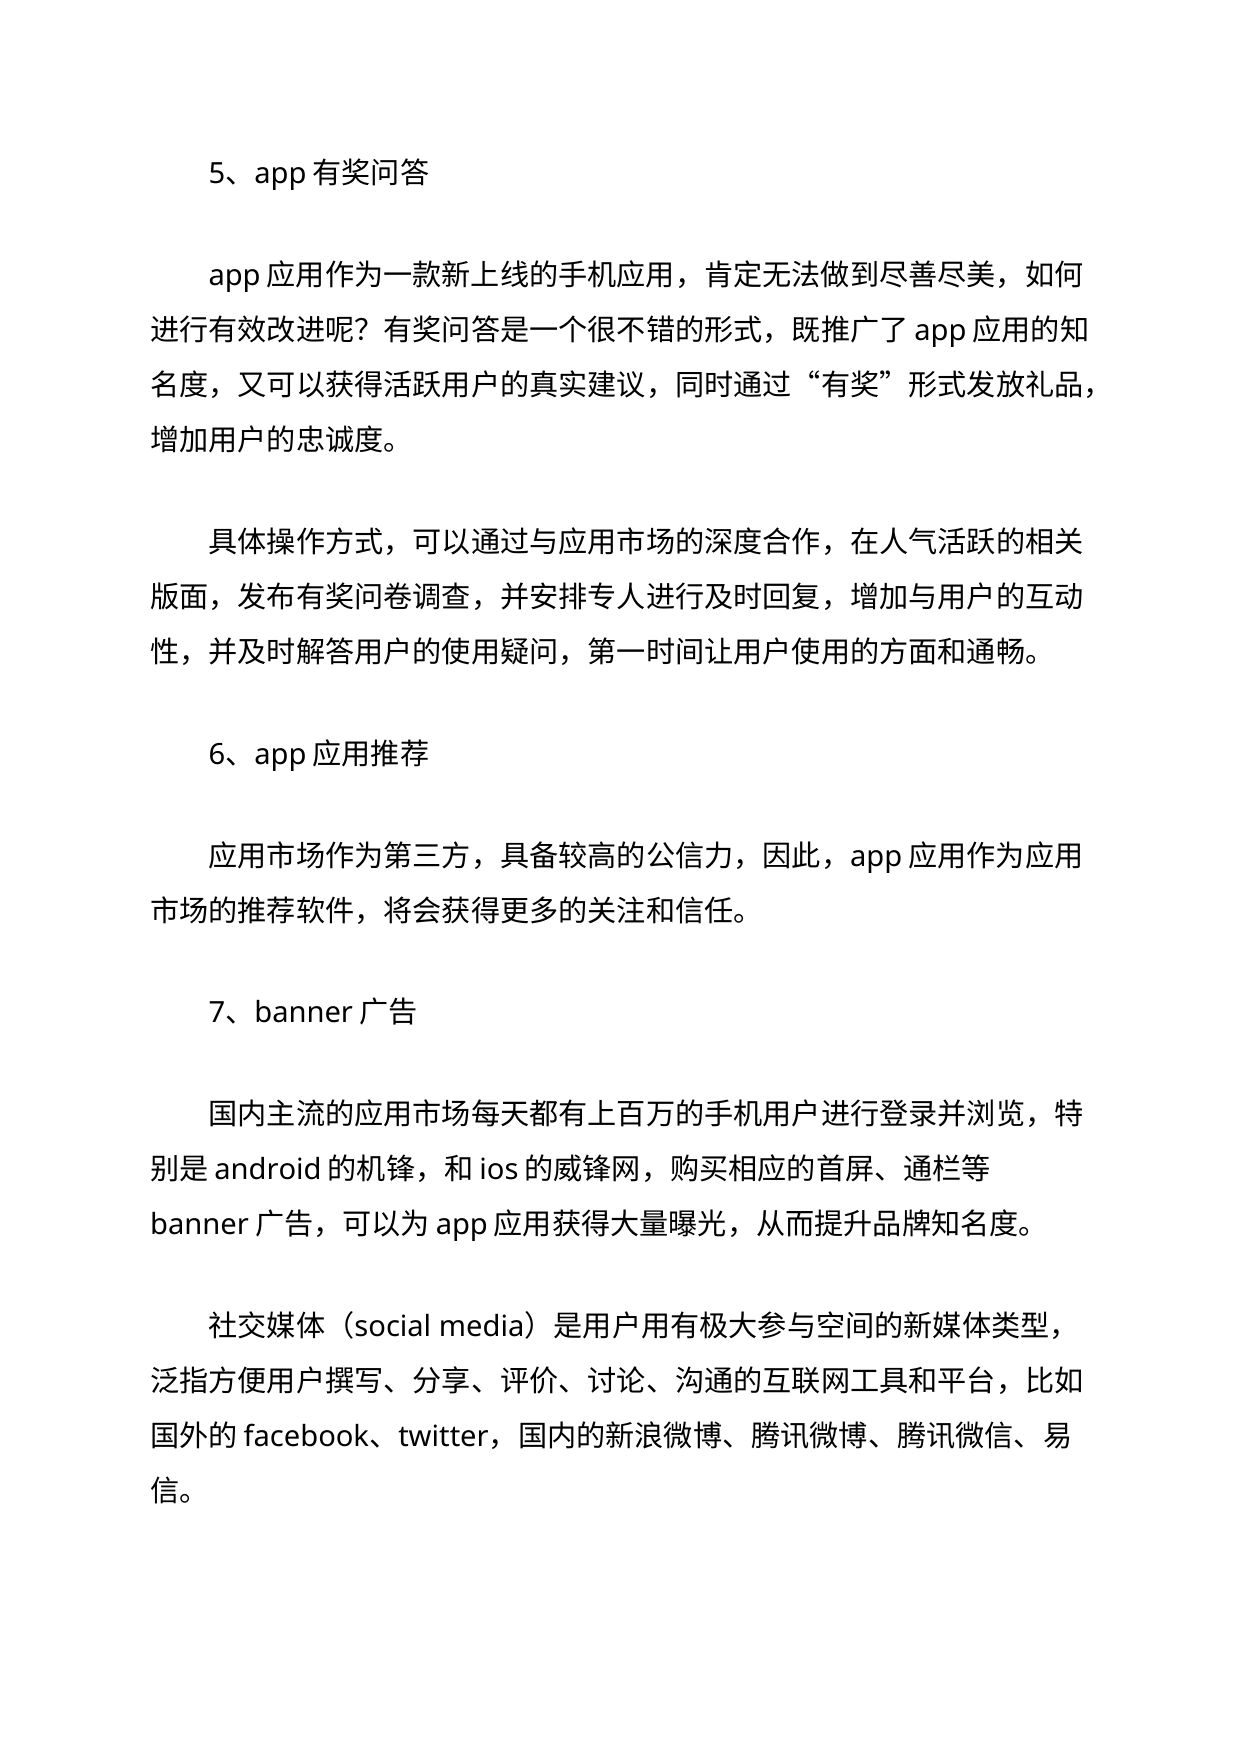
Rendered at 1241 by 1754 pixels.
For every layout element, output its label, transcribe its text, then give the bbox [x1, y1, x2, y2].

text 国内主流的应用市场每天都有上百万的手机用户进行登录并浏览，特别是android的机锋，和ios的威锋网，购买相应的首屏、通栏等banner广告，可以为app应用获得大量曝光，从而提升品牌知名度。 [150, 1091, 1090, 1243]
text 社交媒体（social media）是用户用有极大参与空间的新媒体类型，泛指方便用户撰写、分享、评价、讨论、沟通的互联网工具和平台，比如国外的facebook、twitter，国内的新浪微博、腾讯微博、腾讯微信、易信。 [150, 1303, 1090, 1510]
text 6、app应用推荐 [150, 730, 1090, 773]
text 应用市场作为第三方，具备较高的公信力，因此，app应用作为应用市场的推荐软件，将会获得更多的关注和信任。 [150, 832, 1090, 929]
text app应用作为一款新上线的手机应用，肯定无法做到尽善尽美，如何进行有效改进呢？有奖问答是一个很不错的形式，既推广了app应用的知名度，又可以获得活跃用户的真实建议，同时通过“有奖”形式发放礼品，增加用户的忠诚度。 [150, 252, 1090, 459]
text 7、banner广告 [150, 989, 1090, 1031]
text 具体操作方式，可以通过与应用市场的深度合作，在人气活跃的相关版面，发布有奖问卷调查，并安排专人进行及时回复，增加与用户的互动性，并及时解答用户的使用疑问，第一时间让用户使用的方面和通畅。 [150, 519, 1090, 671]
text 5、app有奖问答 [150, 150, 1090, 192]
